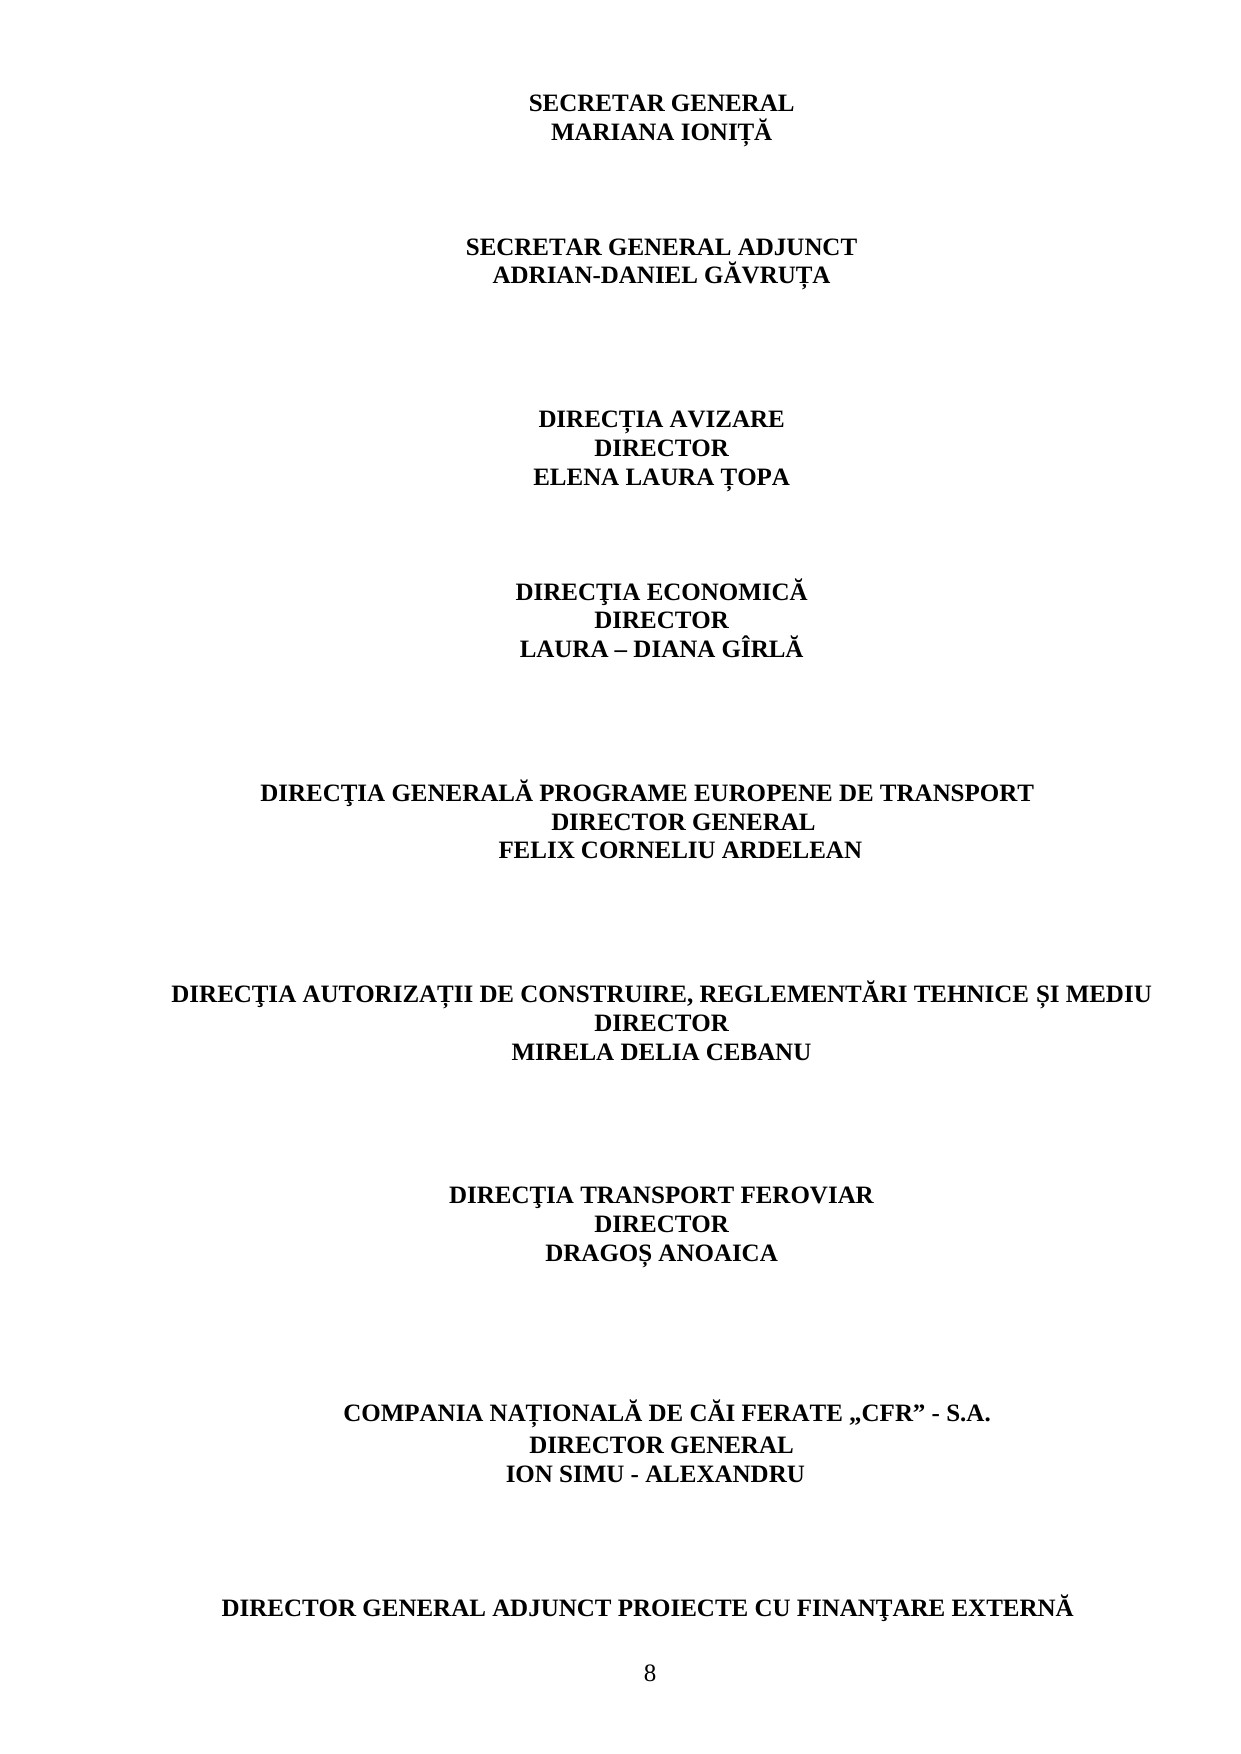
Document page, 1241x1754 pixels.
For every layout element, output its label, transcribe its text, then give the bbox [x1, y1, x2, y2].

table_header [136, 59, 1186, 1398]
table_cell COMPANIA NAȚIONALĂ DE CĂI FERATE „CFR” - S.A. DIRECTOR GENERAL ION SIMU - ALEXANDRU [136, 1398, 1186, 1488]
text DIRECTOR GENERAL ADJUNCT PROIECTE CU FINANŢARE EXTERNĂ [89, 1593, 1152, 1622]
